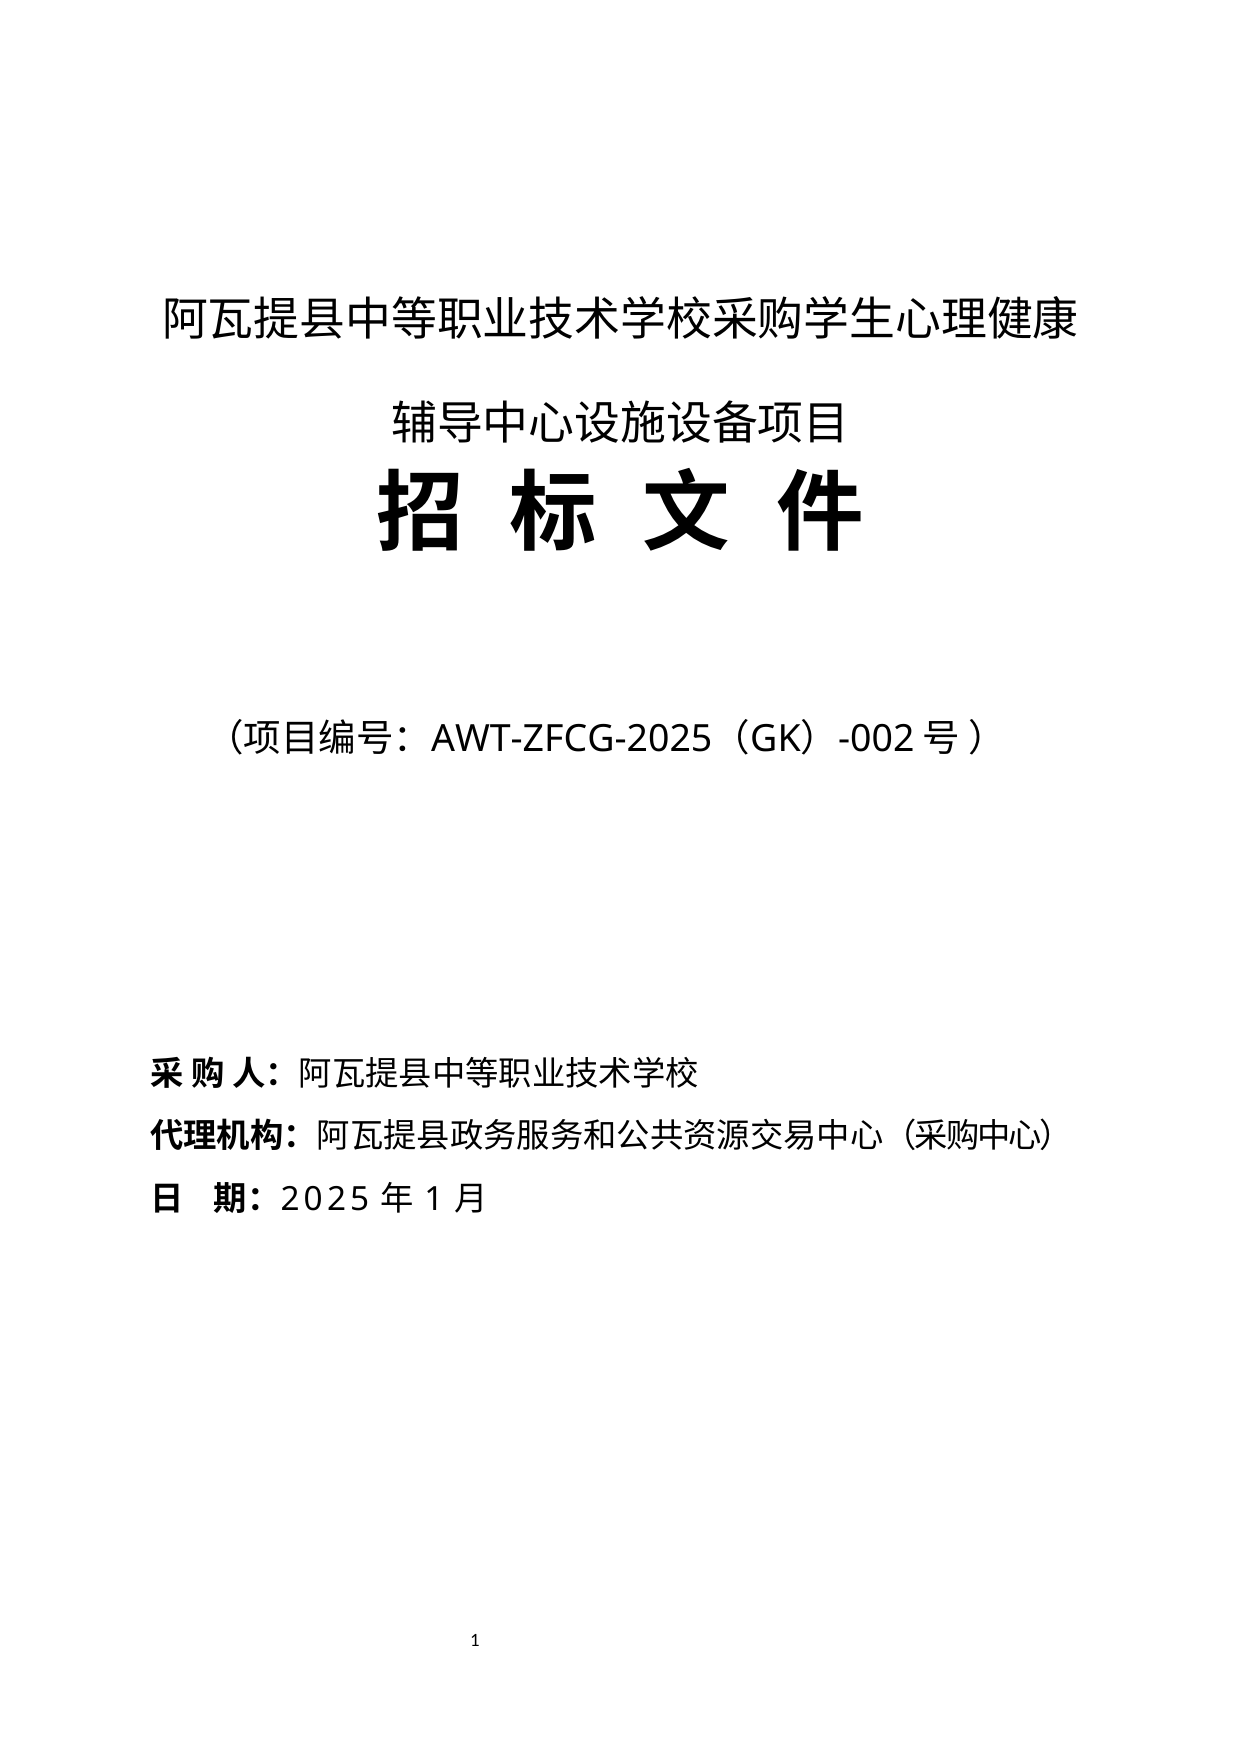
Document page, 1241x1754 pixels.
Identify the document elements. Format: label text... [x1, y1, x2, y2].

text 招 标 文 件 [150, 460, 1090, 564]
text 阿瓦提县中等职业技术学校采购学生心理健康辅导中心设施设备项目 [150, 252, 1090, 460]
text 采 购 人：阿瓦提县中等职业技术学校 [150, 1035, 1090, 1098]
text 日 期：2025年1月 [150, 1160, 1090, 1223]
text （项目编号：AWT-ZFCG-2025（GK）-002号 ） [121, 668, 1090, 773]
text 代理机构：阿瓦提县政务服务和公共资源交易中心（采购中心） [150, 1098, 1090, 1160]
